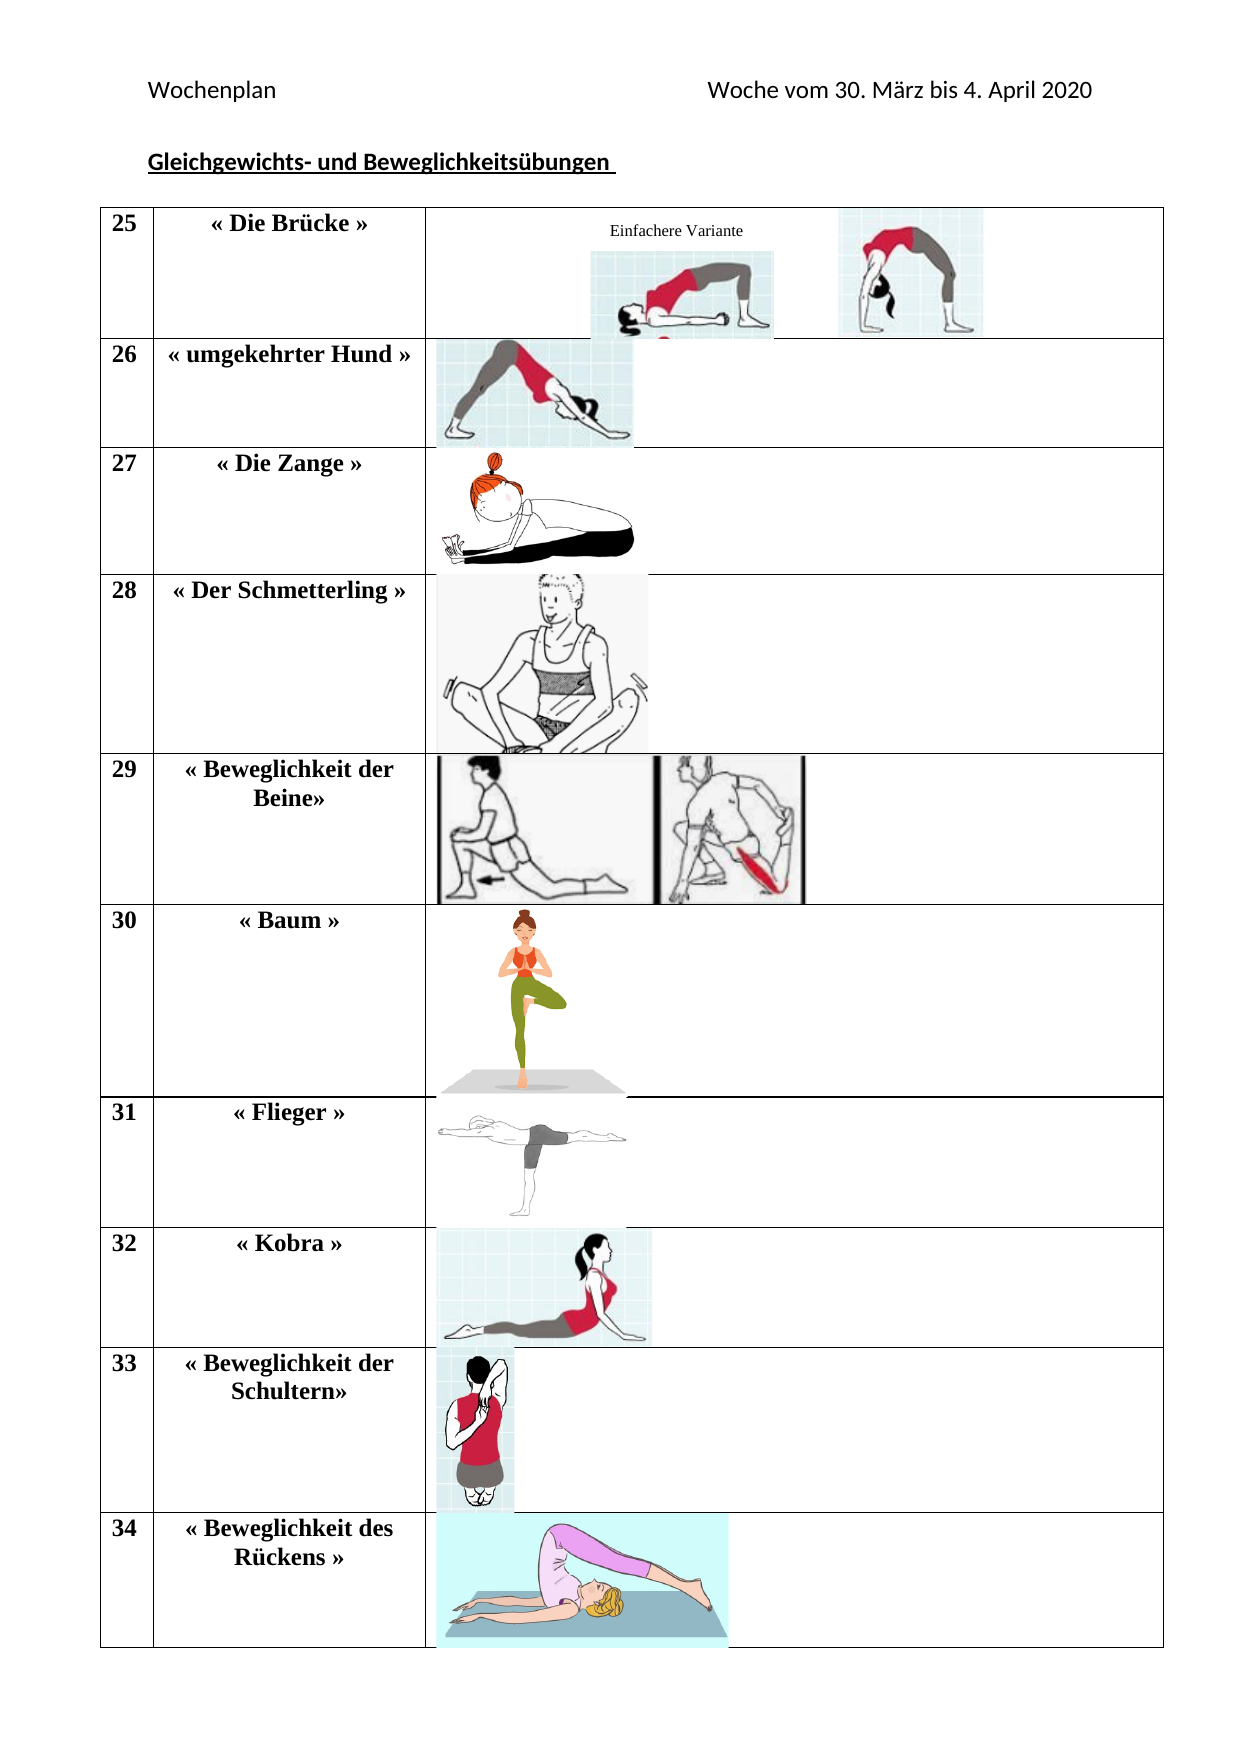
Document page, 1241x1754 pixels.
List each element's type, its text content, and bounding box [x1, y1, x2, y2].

table_cell 33 [101, 1348, 153, 1512]
picture [436, 905, 729, 1648]
table_header « Die Brücke » [154, 208, 425, 338]
table_header 25 [101, 208, 153, 338]
table_cell [627, 1098, 1163, 1227]
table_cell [154, 1513, 425, 1647]
table_cell [639, 448, 1163, 574]
table_cell [426, 905, 436, 1096]
table_cell [634, 339, 1163, 447]
picture [838, 208, 984, 337]
table_cell [515, 1348, 1163, 1512]
table_cell « Flieger » [154, 1098, 425, 1227]
table_header [426, 208, 1163, 338]
table_cell [807, 754, 1163, 904]
table_cell « Der Schmetterling » [154, 575, 425, 753]
table_cell 28 [101, 575, 153, 753]
table_cell « Kobra » [154, 1228, 425, 1347]
text Gleichgewichts- und Beweglichkeitsübungen [148, 146, 1093, 177]
table_cell « Baum » [154, 905, 425, 1096]
table_cell [426, 448, 436, 574]
table_cell [628, 905, 1163, 1096]
table_cell 29 [101, 754, 153, 904]
table_cell [426, 339, 436, 447]
picture [436, 251, 774, 753]
table_cell 34 [101, 1513, 153, 1647]
table_cell « Die Zange » [154, 448, 425, 574]
table_cell 32 [101, 1228, 153, 1347]
table_cell [426, 1513, 436, 1647]
table_cell [729, 1513, 1163, 1647]
table_cell « Beweglichkeit der Beine» [154, 754, 425, 904]
table_cell 31 [101, 1098, 153, 1227]
table_cell [426, 575, 436, 753]
table_cell 27 [101, 448, 153, 574]
table_cell [653, 1228, 1163, 1347]
table_cell [649, 575, 1163, 753]
table_cell [426, 1348, 436, 1512]
table_cell 26 [101, 339, 153, 447]
table_cell [426, 754, 436, 904]
table_cell [426, 1098, 436, 1227]
table_cell 30 [101, 905, 153, 1096]
table_cell « Beweglichkeit der Schultern» [154, 1348, 425, 1512]
table_cell « umgekehrter Hund » [154, 339, 425, 447]
picture [436, 754, 807, 904]
table_cell [426, 1228, 436, 1347]
